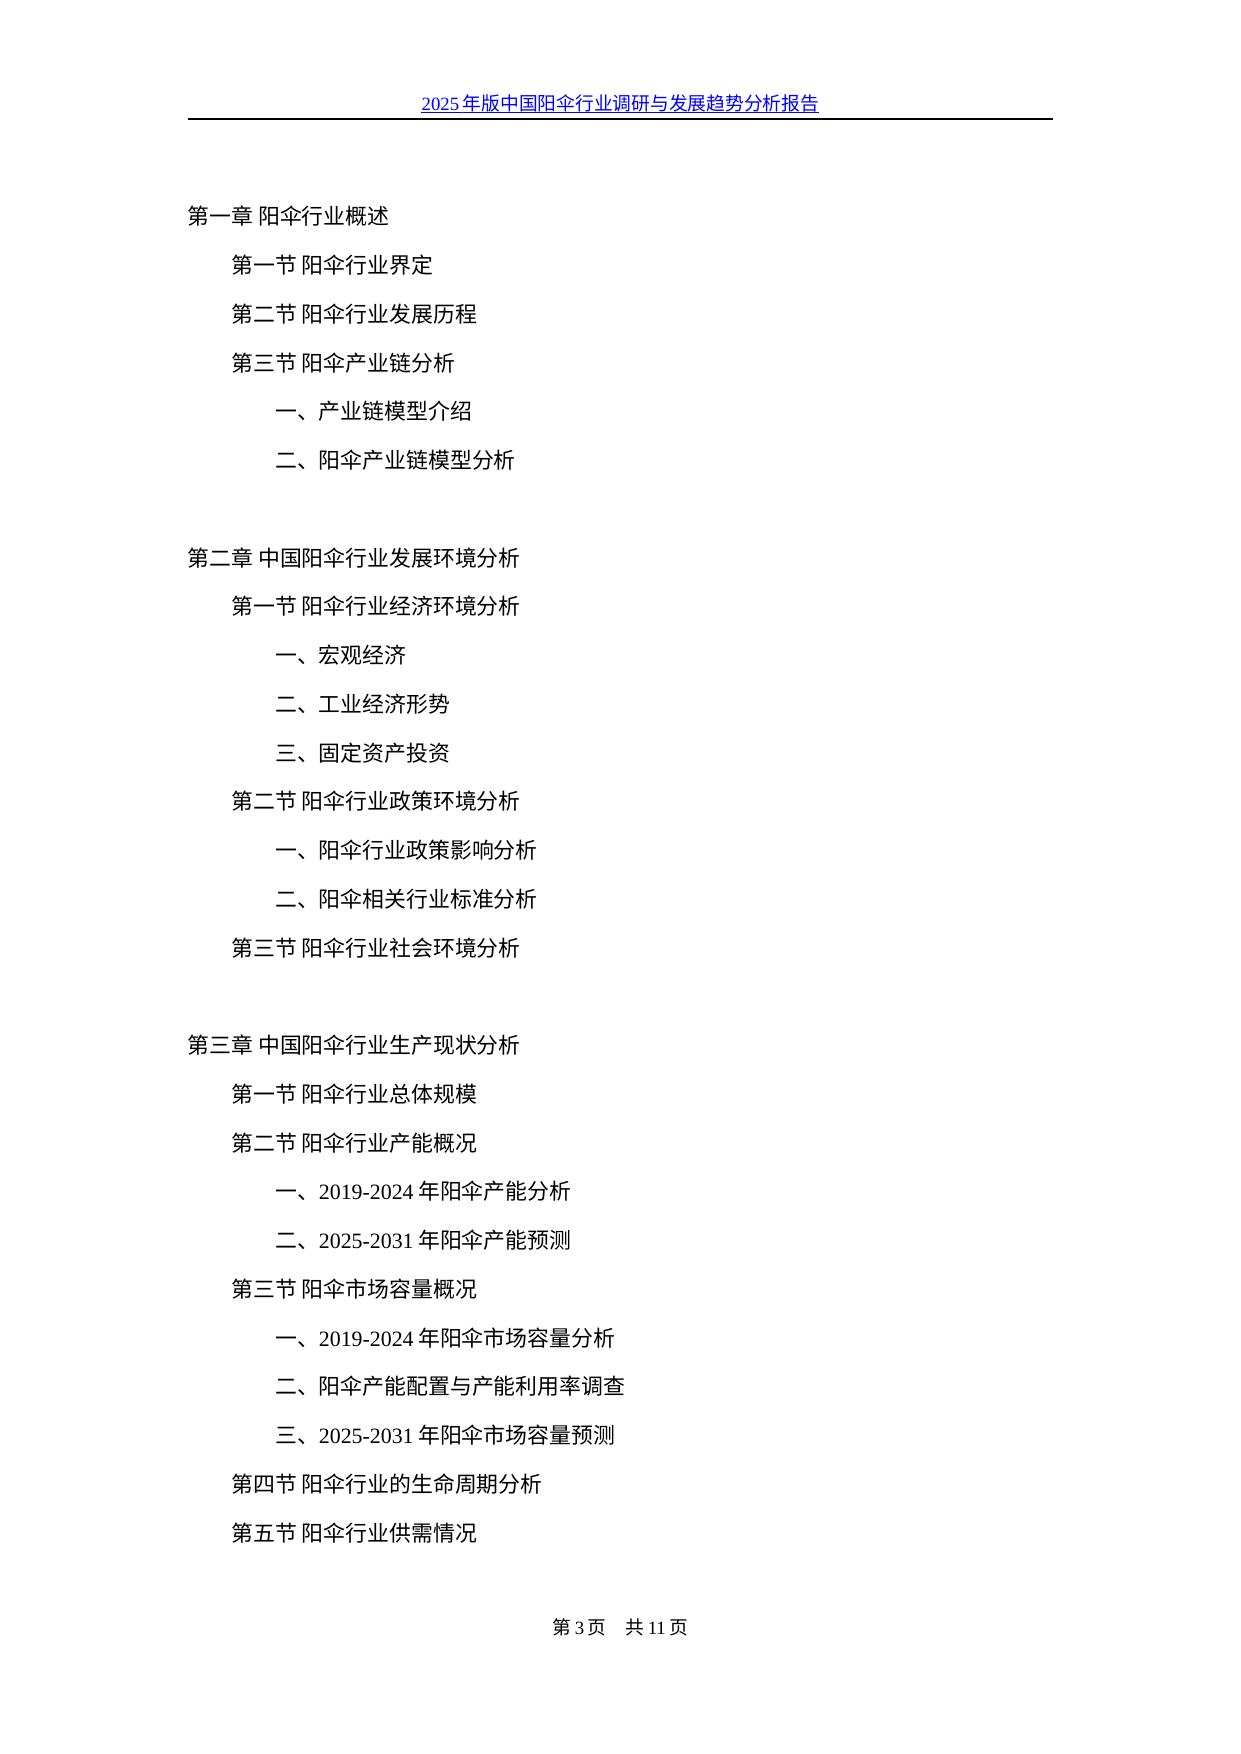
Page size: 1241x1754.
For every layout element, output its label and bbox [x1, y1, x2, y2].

text [187, 150, 1053, 1548]
